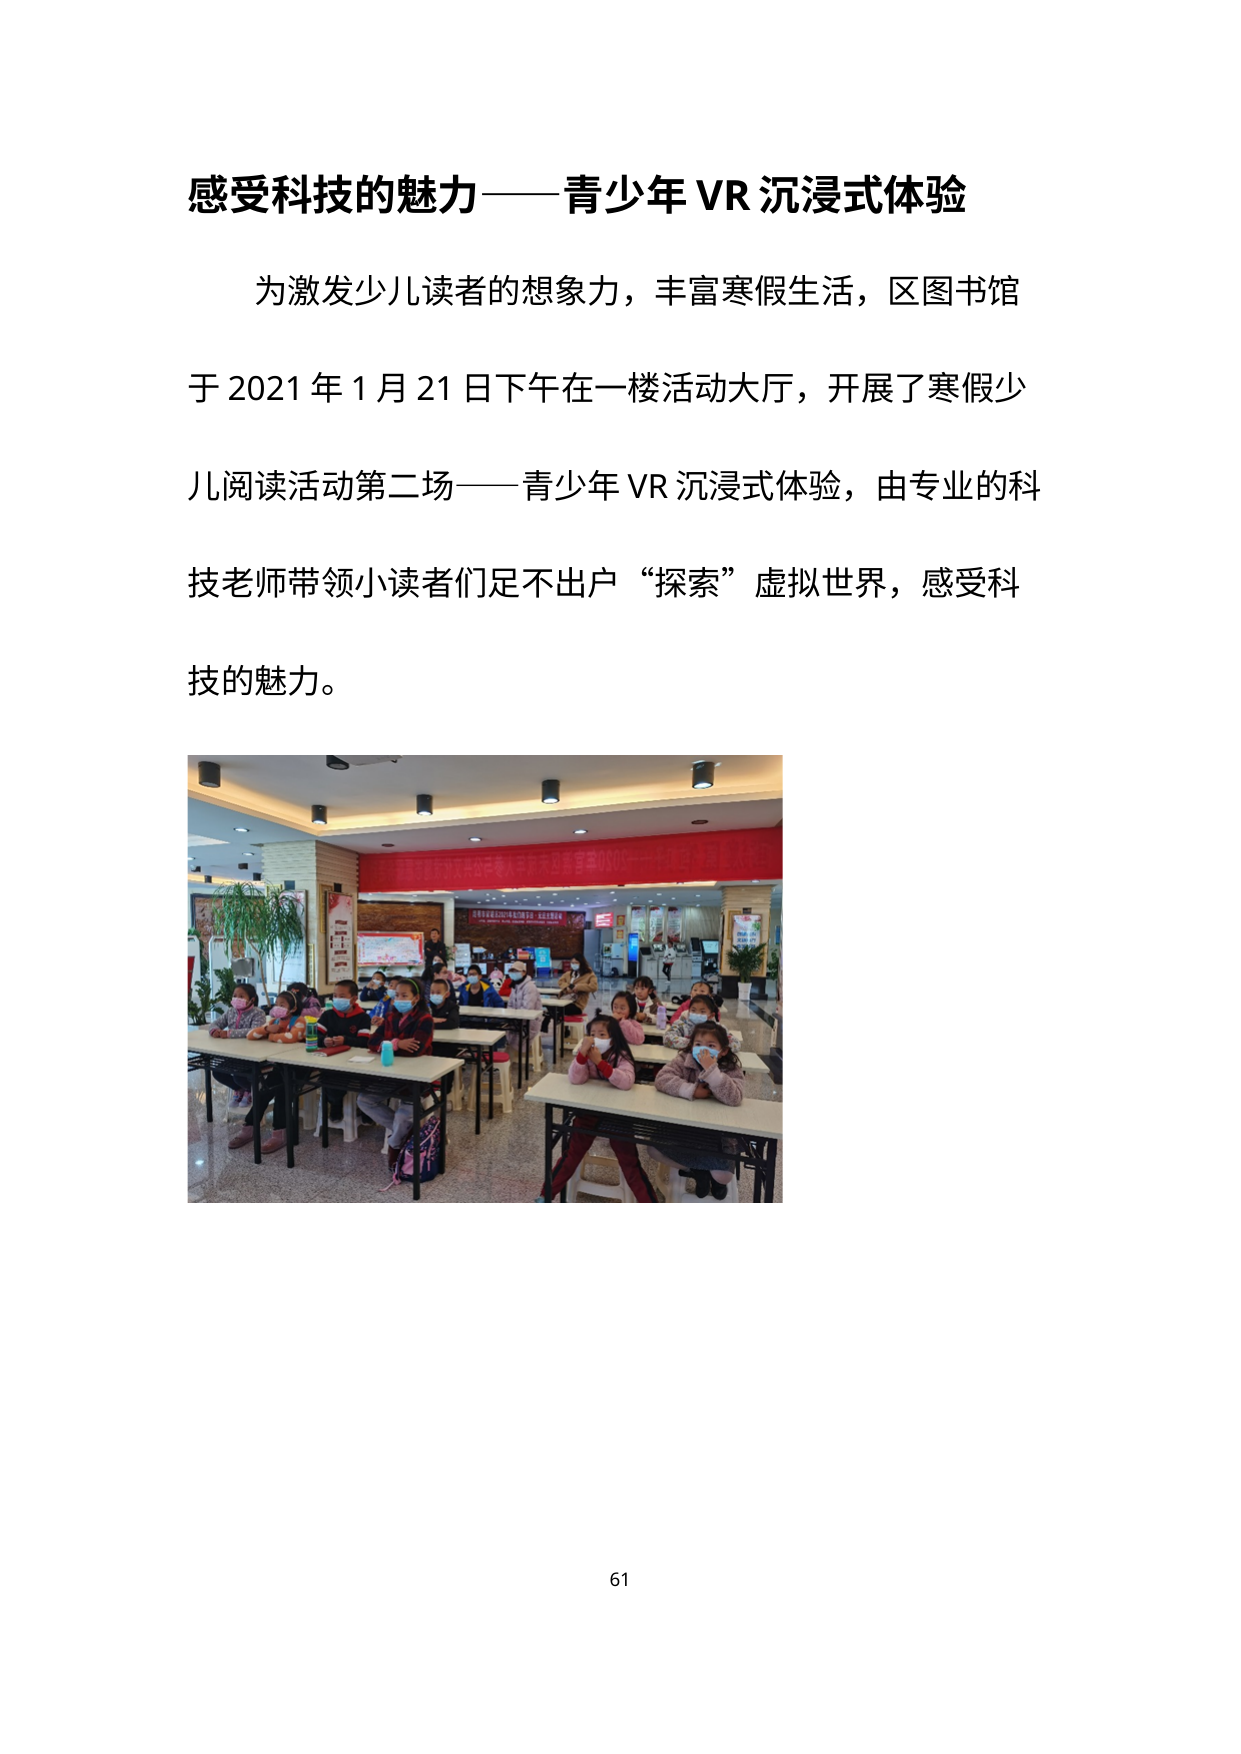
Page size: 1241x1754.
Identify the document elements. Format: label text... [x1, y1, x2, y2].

picture [187, 755, 783, 1203]
text 为激发少儿读者的想象力，丰富寒假生活，区图书馆于2021年1月21日下午在一楼活动大厅，开展了寒假少儿阅读活动第二场——青少年VR沉浸式体验，由专业的科技老师带领小读者们足不出户“探索”虚拟世界，感受科技的魅力。 [187, 256, 1053, 711]
text 感受科技的魅力——青少年VR沉浸式体验 [187, 159, 1053, 224]
